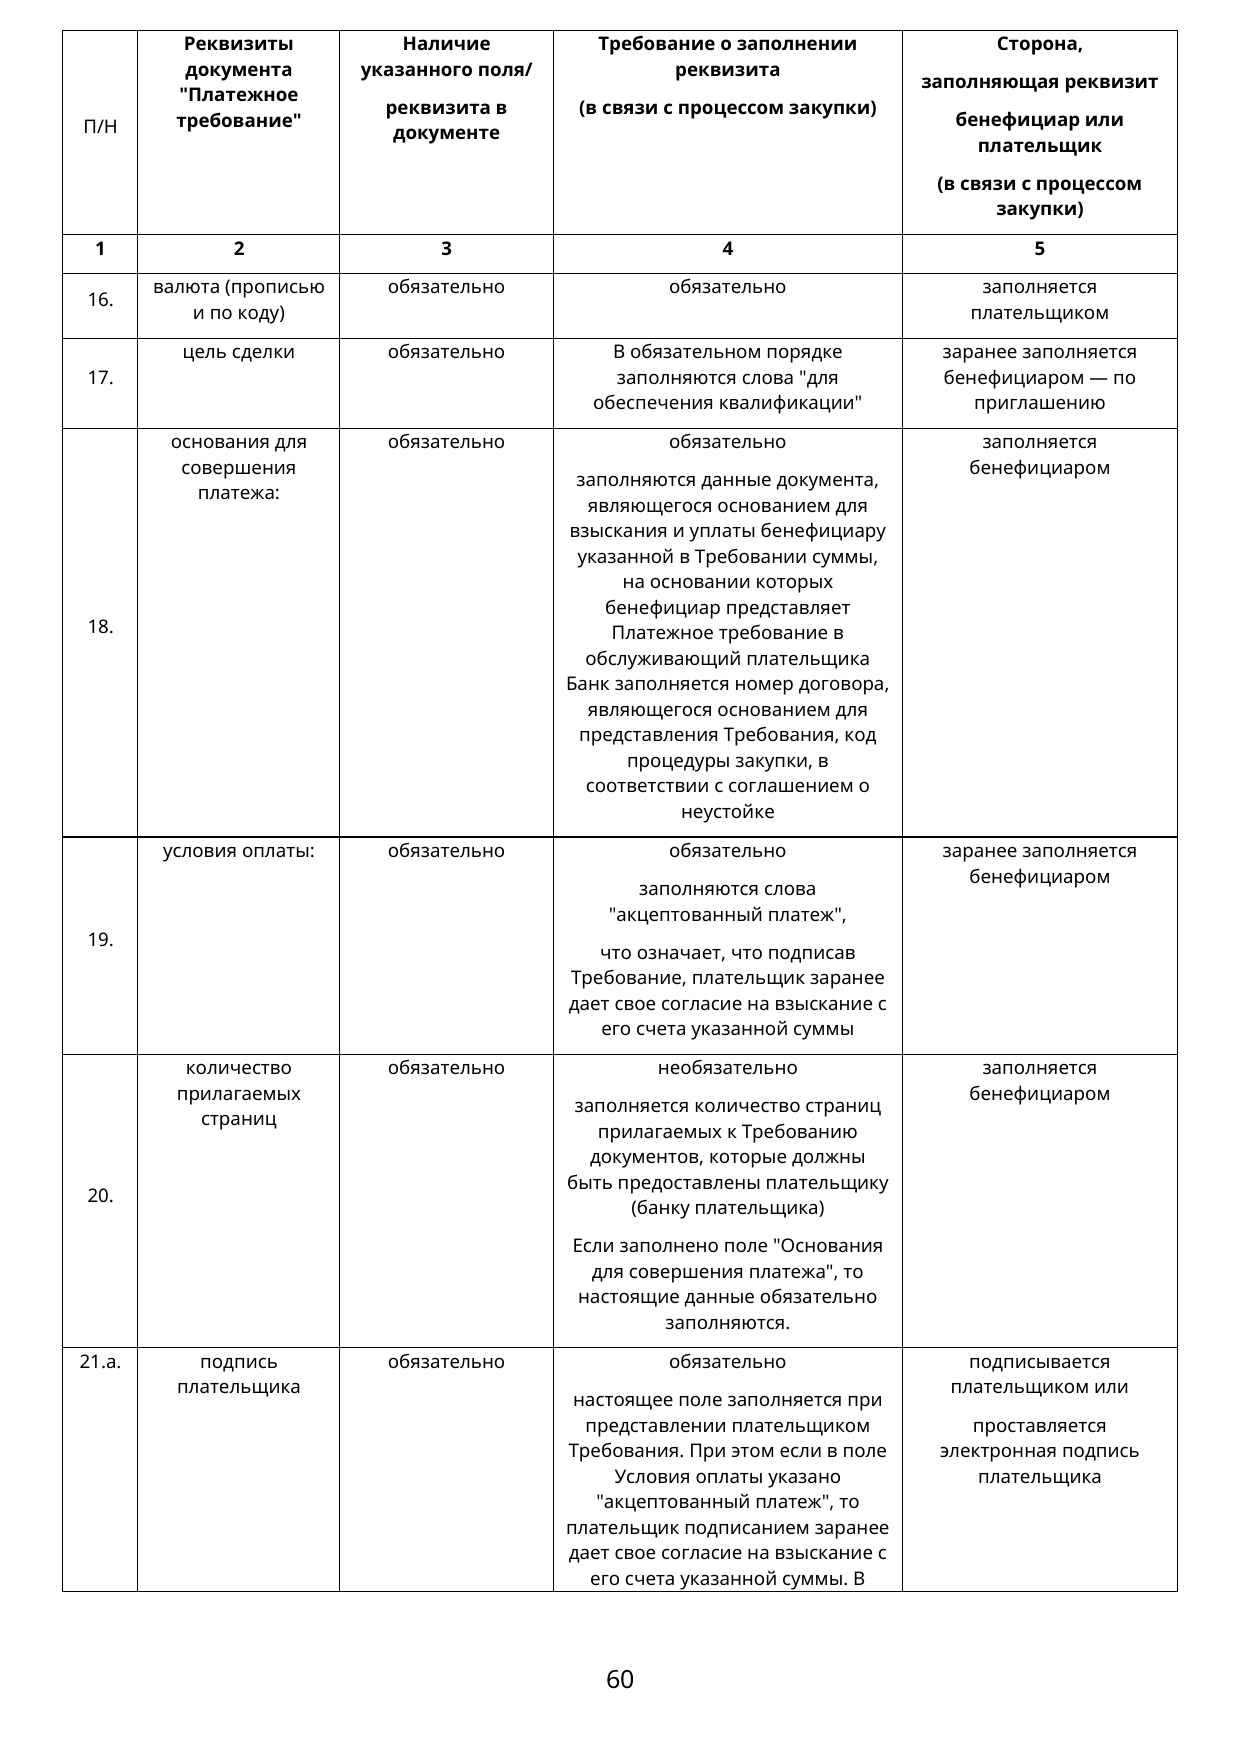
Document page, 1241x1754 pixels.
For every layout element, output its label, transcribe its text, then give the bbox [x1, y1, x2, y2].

table_cell количество прилагаемых страниц [138, 1055, 339, 1347]
table_cell 19. [63, 838, 137, 1053]
table_cell обязательно [340, 274, 553, 337]
table_cell 16. [63, 274, 137, 337]
table_cell заполняется бенефициаром [903, 1055, 1177, 1347]
table_cell основания для совершения платежа: [138, 429, 339, 836]
table_cell заполняется бенефициаром [903, 429, 1177, 836]
table_cell подписывается плательщиком или проставляется электронная подпись плательщика [903, 1348, 1177, 1591]
table_header П/Н [63, 31, 137, 234]
table_cell обязательно [554, 274, 902, 337]
table_cell 4 [554, 235, 902, 273]
table_cell 3 [340, 235, 553, 273]
table_cell 1 [63, 235, 137, 273]
table_cell обязательно [340, 1348, 553, 1591]
table_cell 20. [63, 1055, 137, 1347]
table_cell 2 [138, 235, 339, 273]
table_header Наличие указанного поля/ реквизита в документе [340, 31, 553, 234]
table_cell заполняется плательщиком [903, 274, 1177, 337]
table_cell обязательно [340, 838, 553, 1053]
table_cell обязательно [340, 429, 553, 836]
table_cell заранее заполняется бенефициаром [903, 838, 1177, 1053]
table_cell условия оплаты: [138, 838, 339, 1053]
table_header Реквизиты документа "Платежное требование" [138, 31, 339, 234]
table_cell подпись плательщика [138, 1348, 339, 1591]
table_cell обязательно заполняются слова "акцептованный платеж", что означает, что подписав Требование, плательщик заранее дает свое согласие на взыскание с его счета указанной суммы [554, 838, 902, 1053]
table_cell 17. [63, 339, 137, 427]
table_cell цель сделки [138, 339, 339, 427]
table_cell обязательно [340, 1055, 553, 1347]
table_cell 18. [63, 429, 137, 836]
table_cell валюта (прописью и по коду) [138, 274, 339, 337]
table_cell необязательно заполняется количество страниц прилагаемых к Требованию документов, которые должны быть предоставлены плательщику (банку плательщика) Если заполнено поле "Основания для совершения платежа", то настоящие данные обязательно заполняются. [554, 1055, 902, 1347]
table_cell обязательно [340, 339, 553, 427]
table_cell обязательно заполняются данные документа, являющегося основанием для взыскания и уплаты бенефициару указанной в Требовании суммы, на основании которых бенефициар представляет Платежное требование в обслуживающий плательщика Банк заполняется номер договора, являющегося основанием для представления Требования, код процедуры закупки, в соответствии с соглашением о неустойке [554, 429, 902, 836]
table_header Сторона, заполняющая реквизит бенефициар или плательщик (в связи с процессом закупки) [903, 31, 1177, 234]
table_cell 21.а. [63, 1348, 137, 1591]
table_cell заранее заполняется бенефициаром — по приглашению [903, 339, 1177, 427]
table_cell В обязательном порядке заполняются слова "для обеспечения квалификации" [554, 339, 902, 427]
table_cell 5 [903, 235, 1177, 273]
table_header Требование о заполнении реквизита (в связи с процессом закупки) [554, 31, 902, 234]
